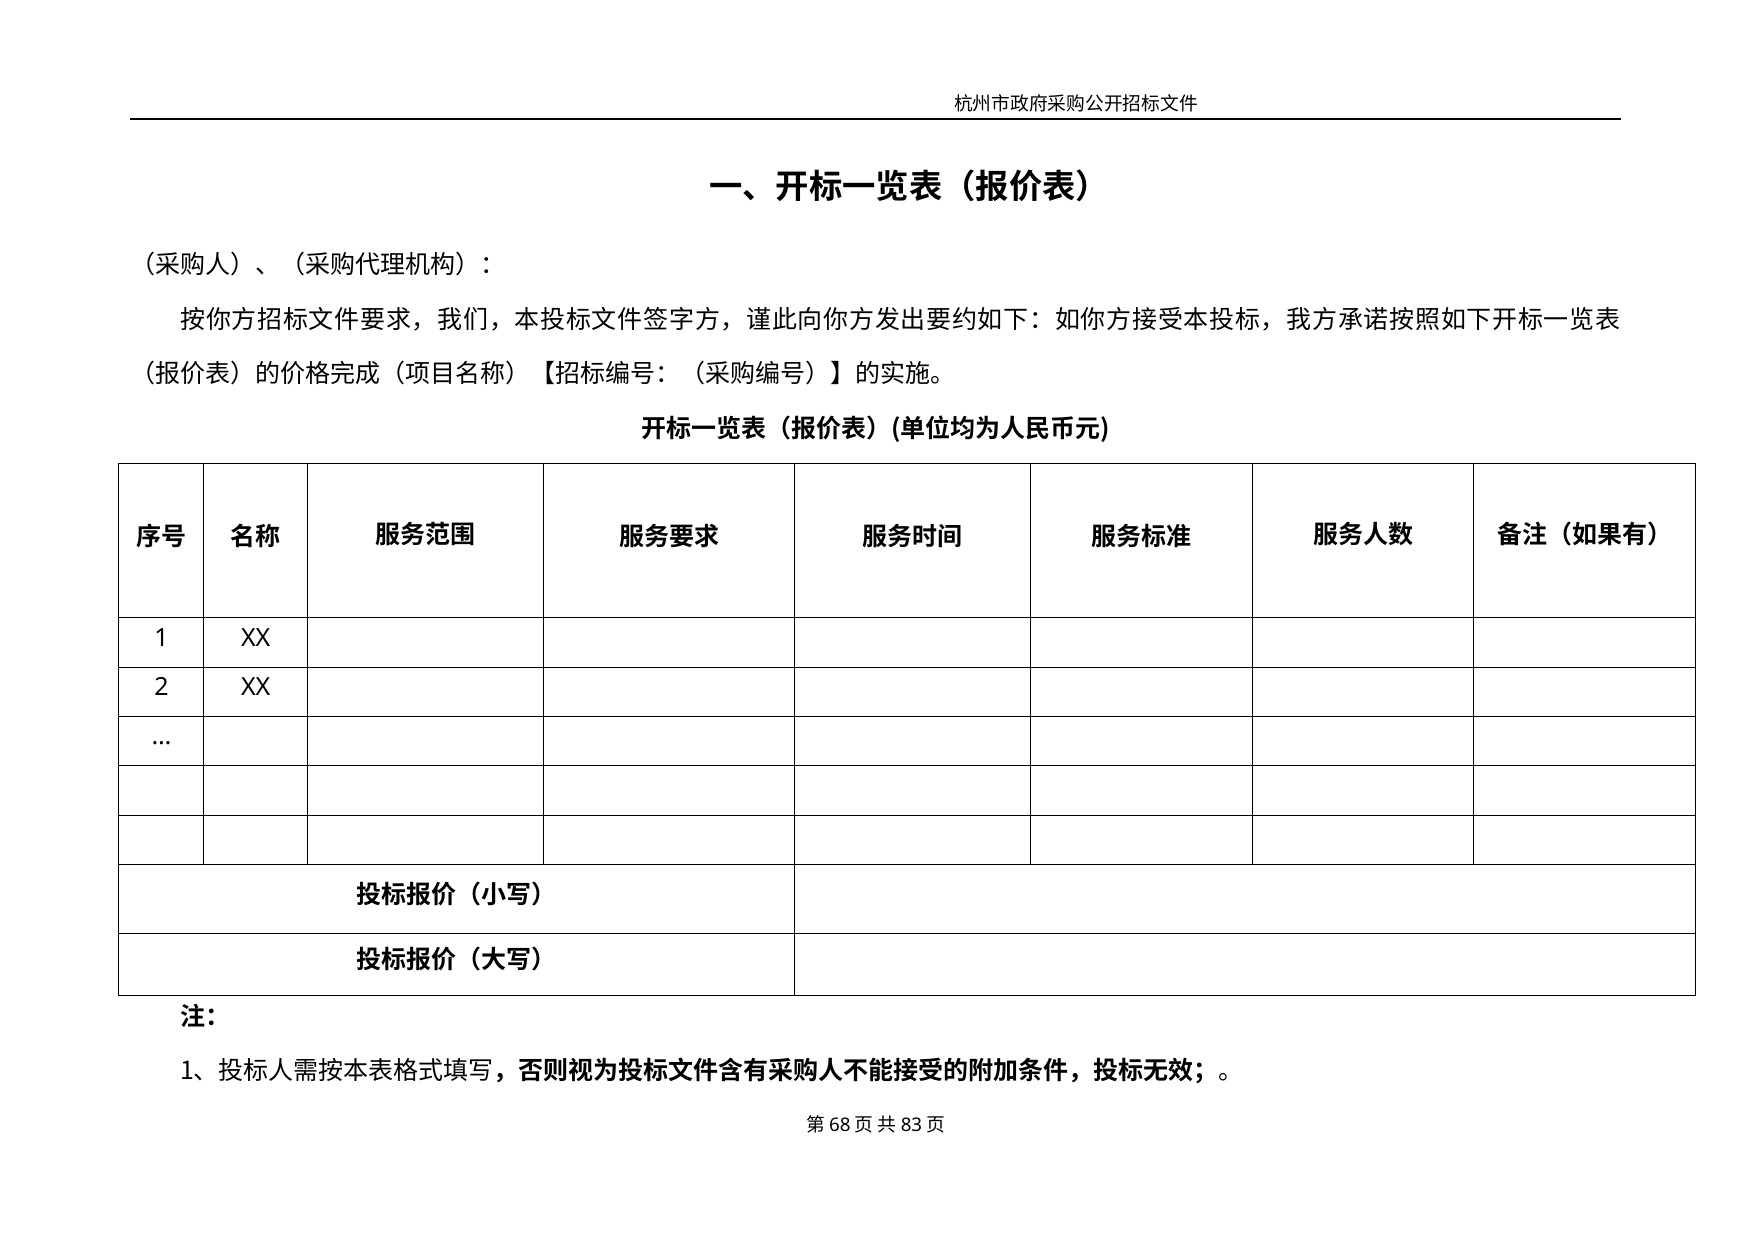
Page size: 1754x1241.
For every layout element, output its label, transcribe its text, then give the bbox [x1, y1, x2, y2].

table_cell 2 [119, 668, 203, 716]
table_cell 投标报价（小写） [119, 865, 794, 933]
table_cell [795, 865, 1695, 933]
table_cell [119, 766, 203, 815]
table_header 服务范围 [308, 464, 543, 617]
table_cell [1031, 618, 1252, 667]
table_cell [308, 766, 543, 815]
table_header 备注（如果有） [1474, 464, 1695, 617]
table_cell 1 [119, 618, 203, 667]
table_cell [204, 766, 307, 815]
table_cell … [119, 717, 203, 765]
table_cell [544, 766, 794, 815]
table_header 服务时间 [795, 464, 1030, 617]
table_cell [1031, 717, 1252, 765]
table_cell [204, 816, 307, 864]
table_cell [544, 618, 794, 667]
table_cell [1253, 717, 1473, 765]
table_header 服务标准 [1031, 464, 1252, 617]
table_cell [795, 766, 1030, 815]
table_cell XX [204, 618, 307, 667]
table_cell [1253, 766, 1473, 815]
table_cell [1253, 618, 1473, 667]
table_cell [1474, 618, 1695, 667]
table_header 服务人数 [1253, 464, 1473, 617]
table_cell [1253, 668, 1473, 716]
table_cell [119, 816, 203, 864]
table_cell [1031, 668, 1252, 716]
table_cell [308, 668, 543, 716]
table_cell [204, 717, 307, 765]
table_cell [795, 934, 1695, 995]
table_cell [1474, 717, 1695, 765]
table_cell [1031, 816, 1252, 864]
table_header 名称 [204, 464, 307, 617]
table_header 序号 [119, 464, 203, 617]
table_cell [1031, 766, 1252, 815]
table_cell XX [204, 668, 307, 716]
table_cell [544, 717, 794, 765]
table_cell [544, 668, 794, 716]
table_header 服务要求 [544, 464, 794, 617]
table_cell [308, 816, 543, 864]
text 按你方招标文件要求，我们，本投标文件签字方，谨此向你方发出要约如下：如你方接受本投标，我方承诺按照如下开标一览表（报价表）的价格完成（项目名称）【招标编号：（采购编号）】的实施。 [130, 299, 1621, 390]
table_cell [795, 816, 1030, 864]
text 一、开标一览表（报价表） [130, 160, 1621, 208]
table_cell [1474, 766, 1695, 815]
text 开标一览表（报价表）(单位均为人民币元) [130, 408, 1621, 444]
table_cell [795, 717, 1030, 765]
text 1、投标人需按本表格式填写，否则视为投标文件含有采购人不能接受的附加条件，投标无效；。 [130, 1050, 1621, 1087]
table_cell [1474, 816, 1695, 864]
table_cell [544, 816, 794, 864]
text 注： [180, 996, 1621, 1032]
table_cell [1253, 816, 1473, 864]
table_cell [795, 668, 1030, 716]
text （采购人）、（采购代理机构）： [130, 245, 1621, 281]
table_cell 投标报价（大写） [119, 934, 794, 995]
table_cell [795, 618, 1030, 667]
table_cell [308, 717, 543, 765]
table_cell [308, 618, 543, 667]
table_cell [1474, 668, 1695, 716]
